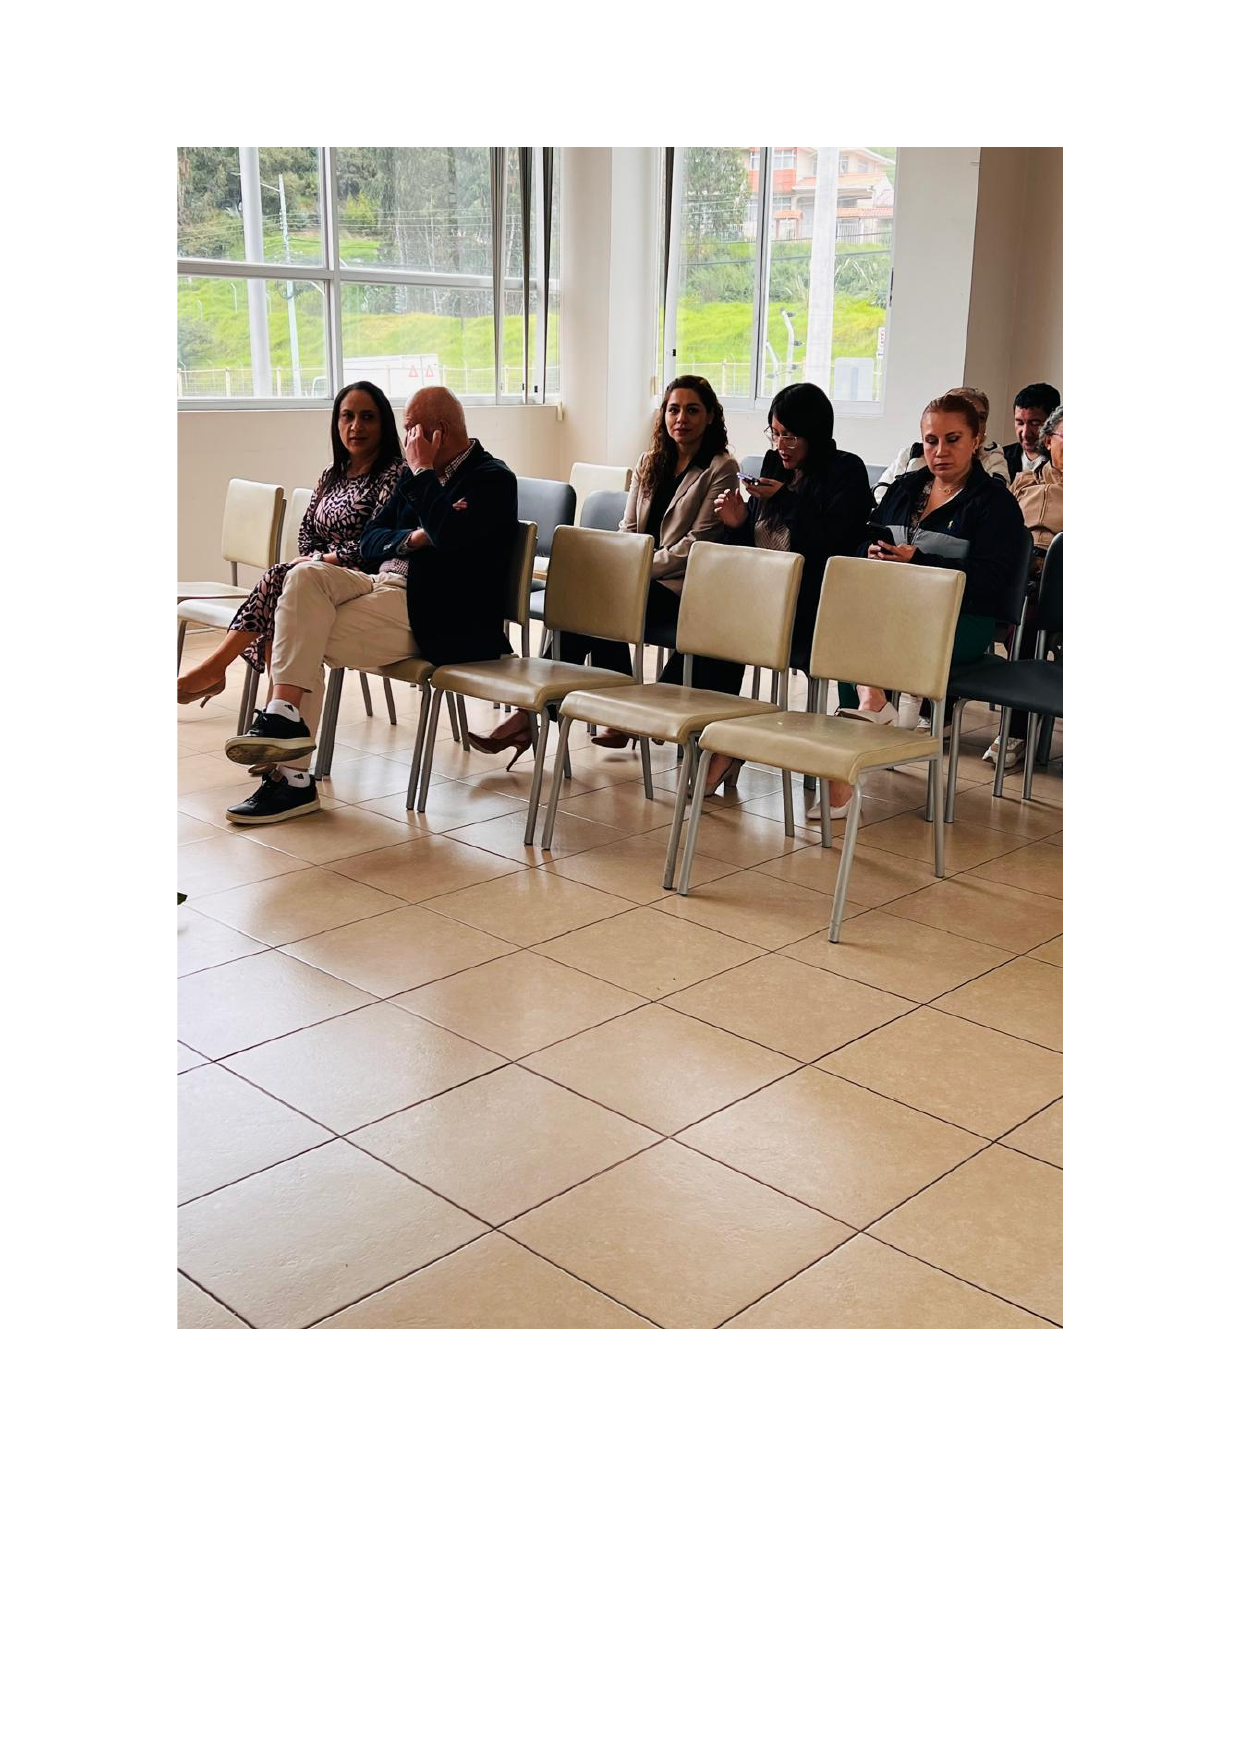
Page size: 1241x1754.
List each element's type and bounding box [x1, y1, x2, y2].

picture [177, 147, 1063, 1329]
